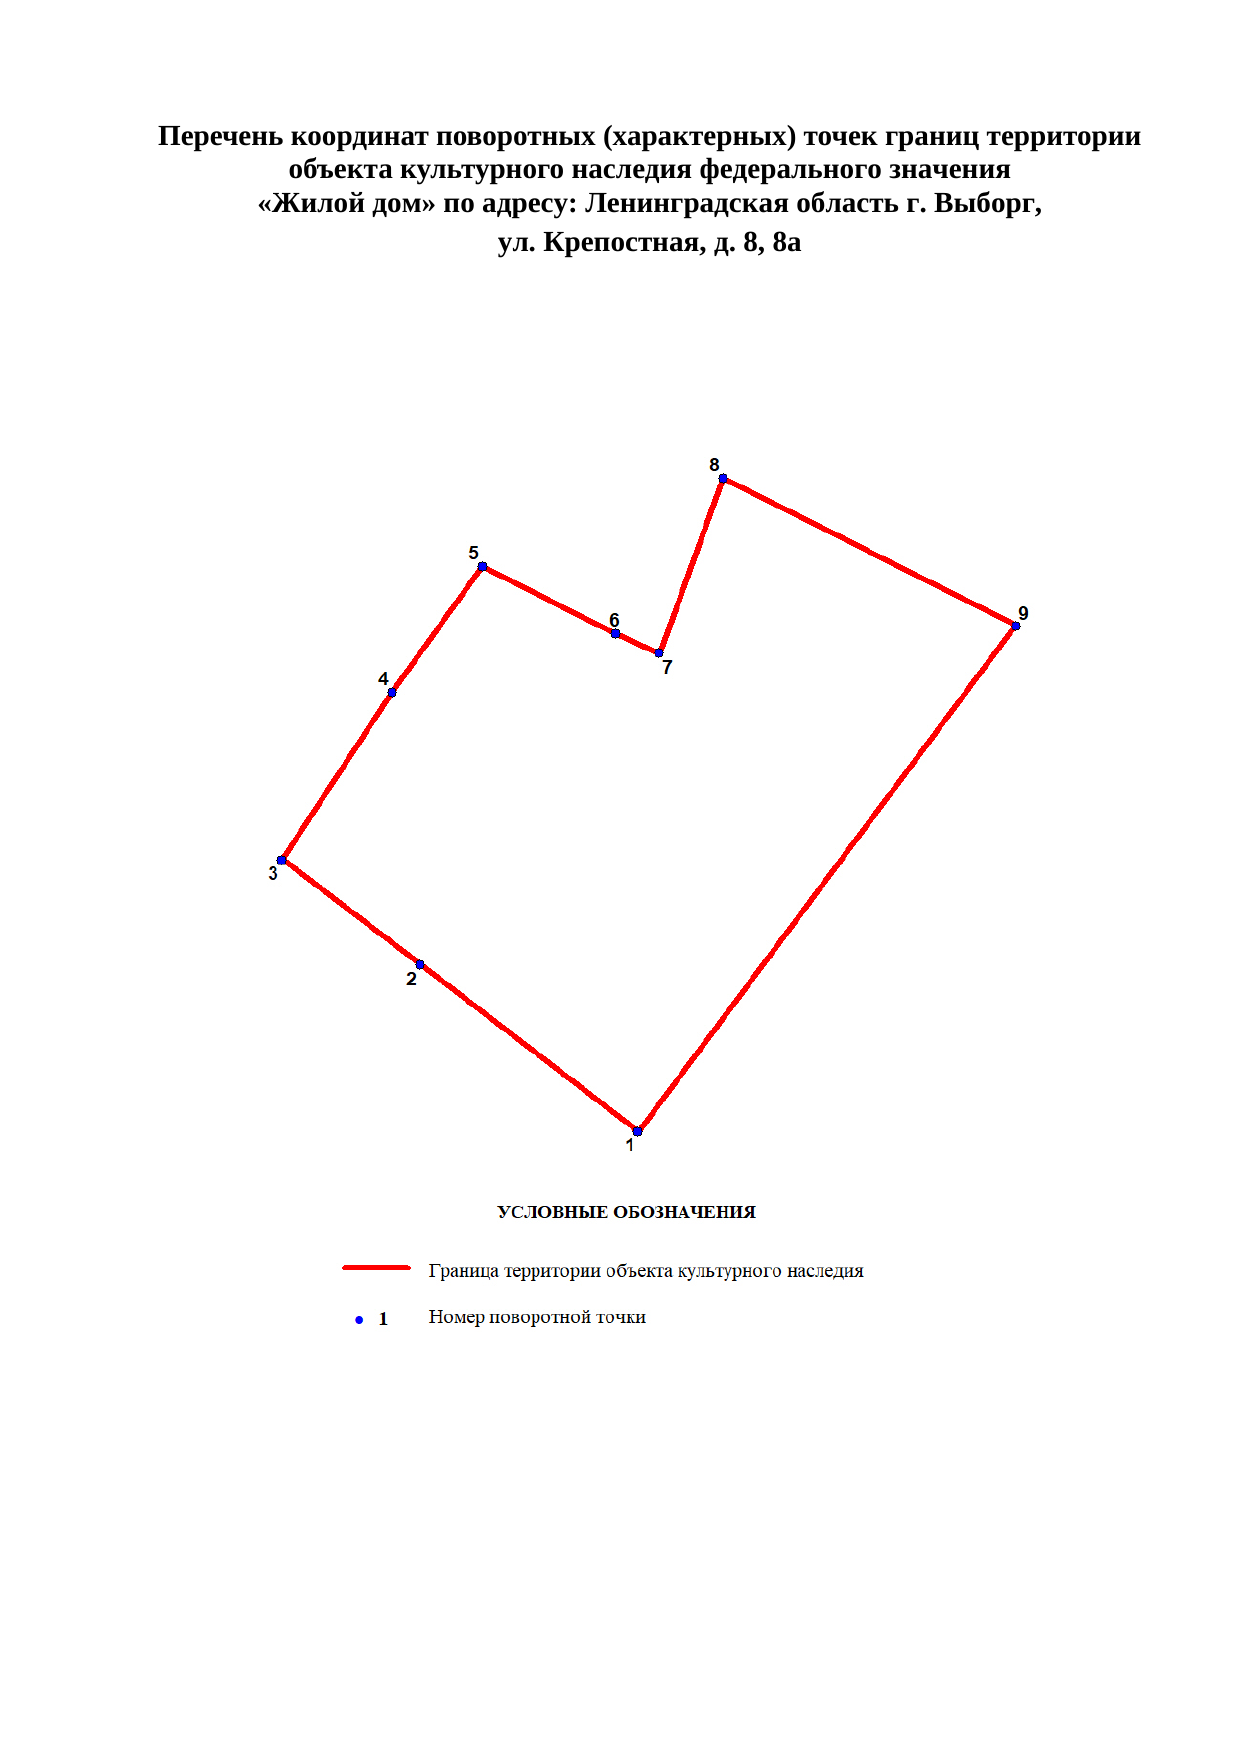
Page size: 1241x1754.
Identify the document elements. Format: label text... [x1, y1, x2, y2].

text Перечень координат поворотных (характерных) точек границ территории объекта культурного наследия федерального значения [118, 118, 1181, 185]
picture [261, 440, 1038, 1341]
text «Жилой дом» по адресу: Ленинградская область г. Выборг, [118, 185, 1181, 219]
text ул. Крепостная, д. 8, 8а [118, 224, 1181, 257]
